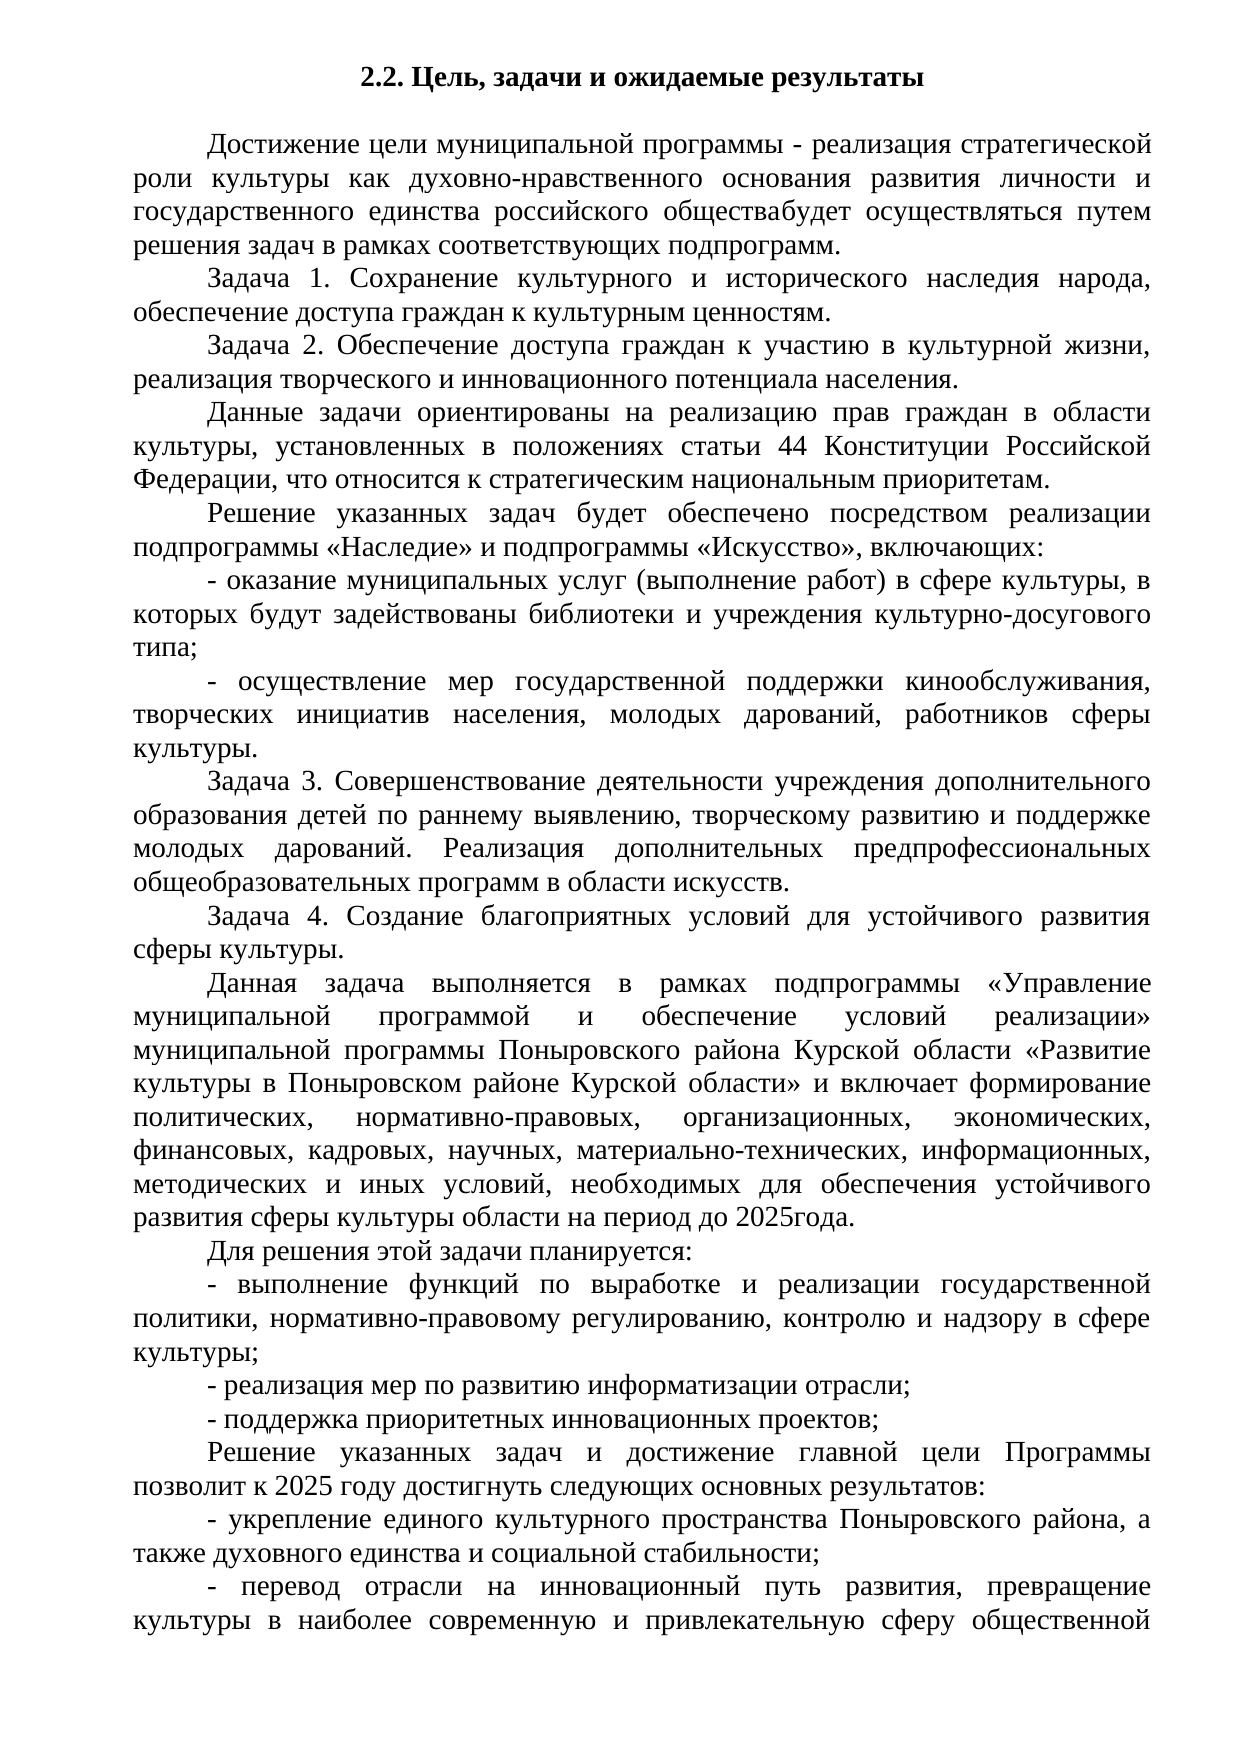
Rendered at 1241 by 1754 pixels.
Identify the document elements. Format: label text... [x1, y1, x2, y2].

text Решение указанных задач и достижение главной цели Программы позволит к 2025 году достигнуть следующих основных результатов: [133, 1434, 1152, 1501]
text Данные задачи ориентированы на реализацию прав граждан в области культуры, установленных в положениях статьи 44 Конституции Российской Федерации, что относится к стратегическим национальным приоритетам. [133, 394, 1152, 495]
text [133, 1568, 1152, 1636]
text Достижение цели муниципальной программы - реализация стратегической роли культуры как духовно-нравственного основания развития личности и государственного единства российского обществабудет осуществляться путем решения задач в рамках соответствующих подпрограмм. [133, 193, 1152, 260]
text Задача 4. Создание благоприятных условий для устойчивого развития сферы культуры. [133, 898, 1152, 965]
text Решение указанных задач будет обеспечено посредством реализации подпрограммы «Наследие» и подпрограммы «Искусство», включающих: [133, 495, 1152, 562]
text - поддержка приоритетных инновационных проектов; [133, 1401, 1152, 1434]
text Данная задача выполняется в рамках подпрограммы «Управление муниципальной программой и обеспечение условий реализации» муниципальной программы Поныровского района Курской области «Развитие культуры в Поныровском районе Курской области» и включает формирование политических, нормативно-правовых, организационных, экономических, финансовых, кадровых, научных, материально-технических, информационных, методических и иных условий, необходимых для обеспечения устойчивого развития сферы культуры области на период до 2025года. [133, 1065, 1152, 1233]
text - оказание муниципальных услуг (выполнение работ) в сфере культуры, в которых будут задействованы библиотеки и учреждения культурно-досугового типа; [133, 562, 1152, 663]
text Задача 3. Совершенствование деятельности учреждения дополнительного образования детей по раннему выявлению, творческому развитию и поддержке молодых дарований. Реализация дополнительных предпрофессиональных общеобразовательных программ в области искусств. [133, 763, 1152, 898]
text Задача 1. Сохранение культурного и исторического наследия народа, обеспечение доступа граждан к культурным ценностям. [133, 260, 1152, 327]
text - укрепление единого культурного пространства Поныровского района, а также духовного единства и социальной стабильности; [133, 1501, 1152, 1568]
text Достижение цели муниципальной программы - реализация стратегической роли культуры как духовно-нравственного основания развития личности и государственного единства российского обществабудет осуществляться путем решения задач в рамках соответствующих подпрограмм. [133, 126, 812, 160]
text - осуществление мер государственной поддержки кинообслуживания, творческих инициатив населения, молодых дарований, работников сферы культуры. [133, 663, 1152, 763]
text Для решения этой задачи планируется: [133, 1233, 1152, 1267]
text Задача 2. Обеспечение доступа граждан к участию в культурной жизни, реализация творческого и инновационного потенциала населения. [133, 327, 1152, 394]
text - реализация мер по развитию информатизации отрасли; [133, 1367, 1152, 1401]
text - выполнение функций по выработке и реализации государственной политики, нормативно-правовому регулированию, контролю и надзору в сфере культуры; [133, 1267, 1152, 1367]
text 2.2. Цель, задачи и ожидаемые результаты [133, 59, 1152, 93]
